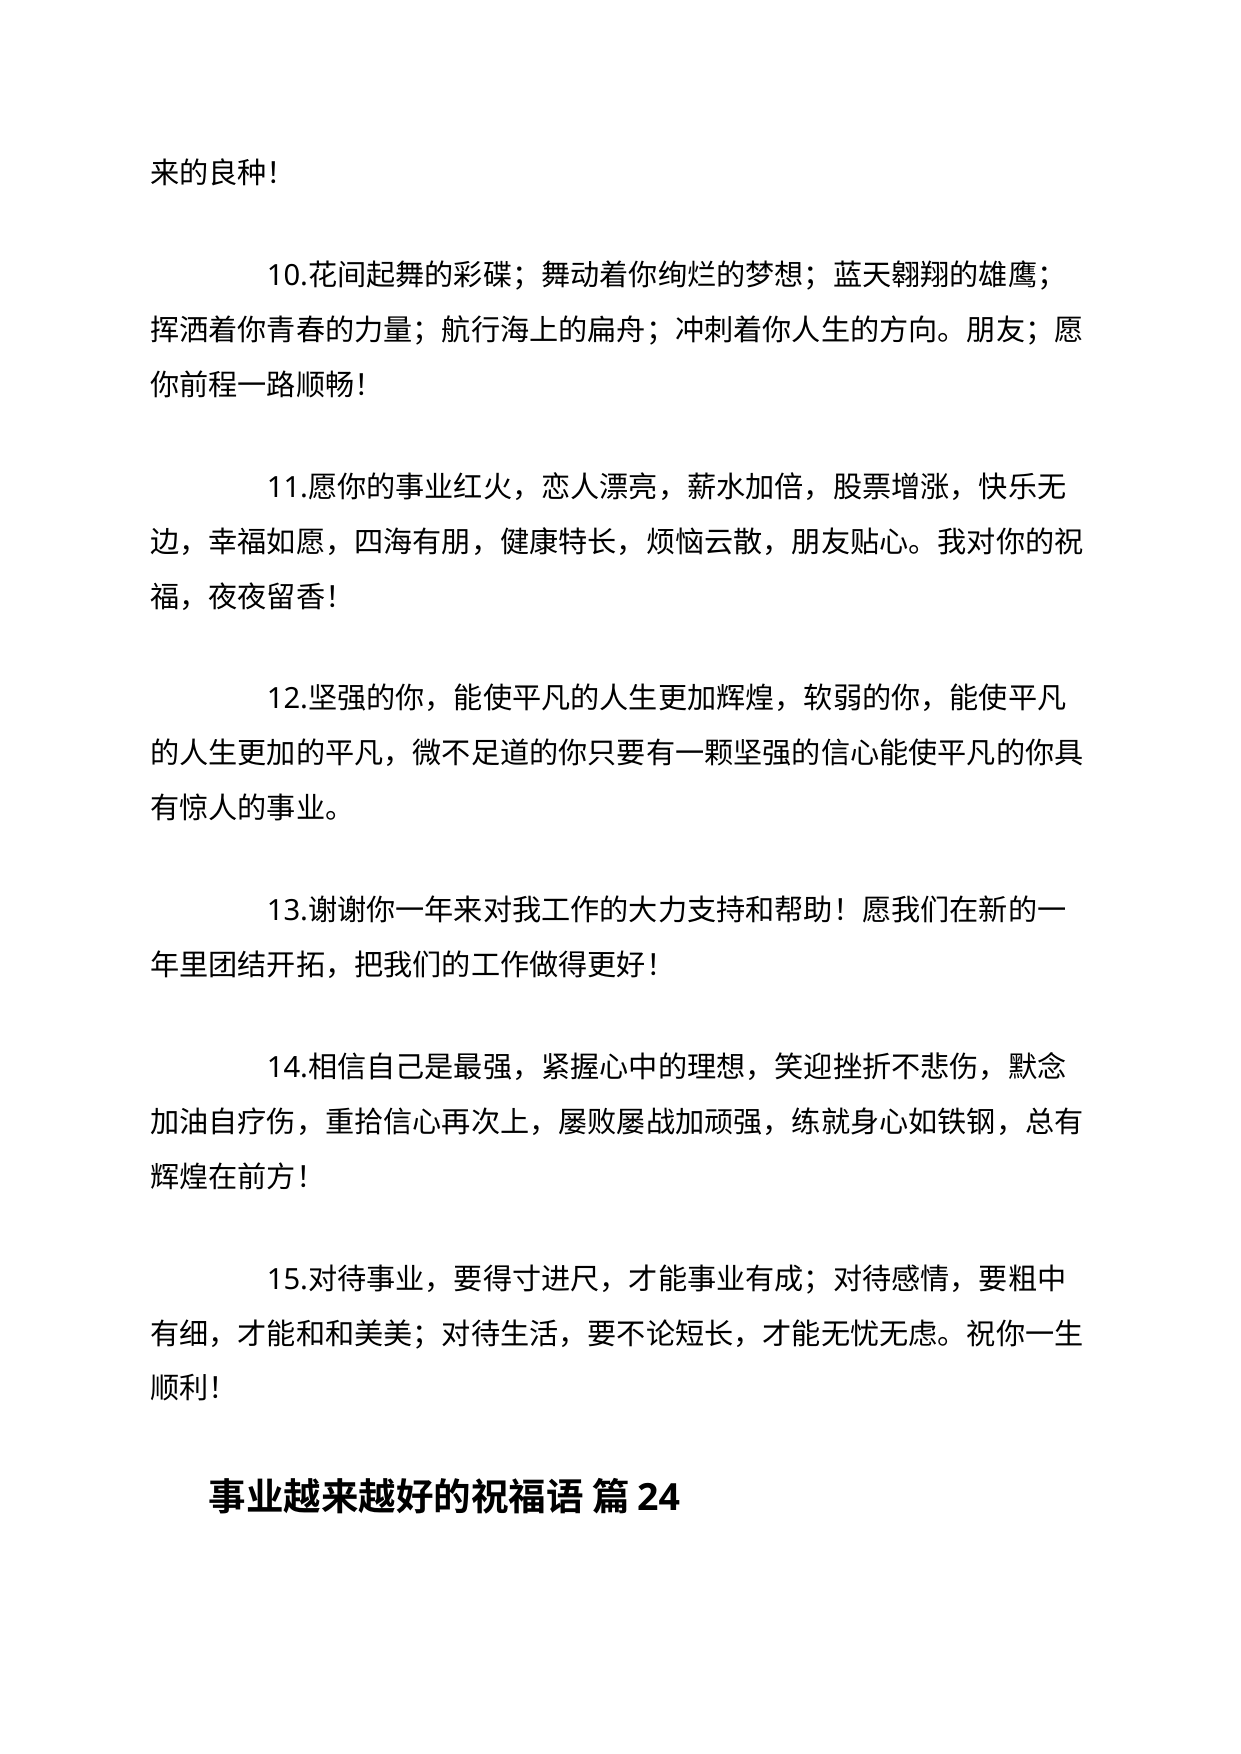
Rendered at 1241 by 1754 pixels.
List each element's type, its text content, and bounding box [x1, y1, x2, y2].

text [150, 150, 1090, 192]
text 11.愿你的事业红火，恋人漂亮，薪水加倍，股票增涨，快乐无边，幸福如愿，四海有朋，健康特长，烦恼云散，朋友贴心。我对你的祝福，夜夜留香！ [150, 463, 1090, 616]
text 14.相信自己是最强，紧握心中的理想，笑迎挫折不悲伤，默念加油自疗伤，重拾信心再次上，屡败屡战加顽强，练就身心如铁钢，总有辉煌在前方！ [150, 1043, 1090, 1196]
text 事业越来越好的祝福语 篇24 [150, 1467, 1090, 1521]
text 12.坚强的你，能使平凡的人生更加辉煌，软弱的你，能使平凡的人生更加的平凡，微不足道的你只要有一颗坚强的信心能使平凡的你具有惊人的事业。 [150, 675, 1090, 827]
text 10.花间起舞的彩碟；舞动着你绚烂的梦想；蓝天翱翔的雄鹰；挥洒着你青春的力量；航行海上的扁舟；冲刺着你人生的方向。朋友；愿你前程一路顺畅！ [150, 252, 1090, 404]
text 15.对待事业，要得寸进尺，才能事业有成；对待感情，要粗中有细，才能和和美美；对待生活，要不论短长，才能无忧无虑。祝你一生顺利！ [150, 1255, 1090, 1407]
text 13.谢谢你一年来对我工作的大力支持和帮助！愿我们在新的一年里团结开拓，把我们的工作做得更好！ [150, 887, 1090, 984]
